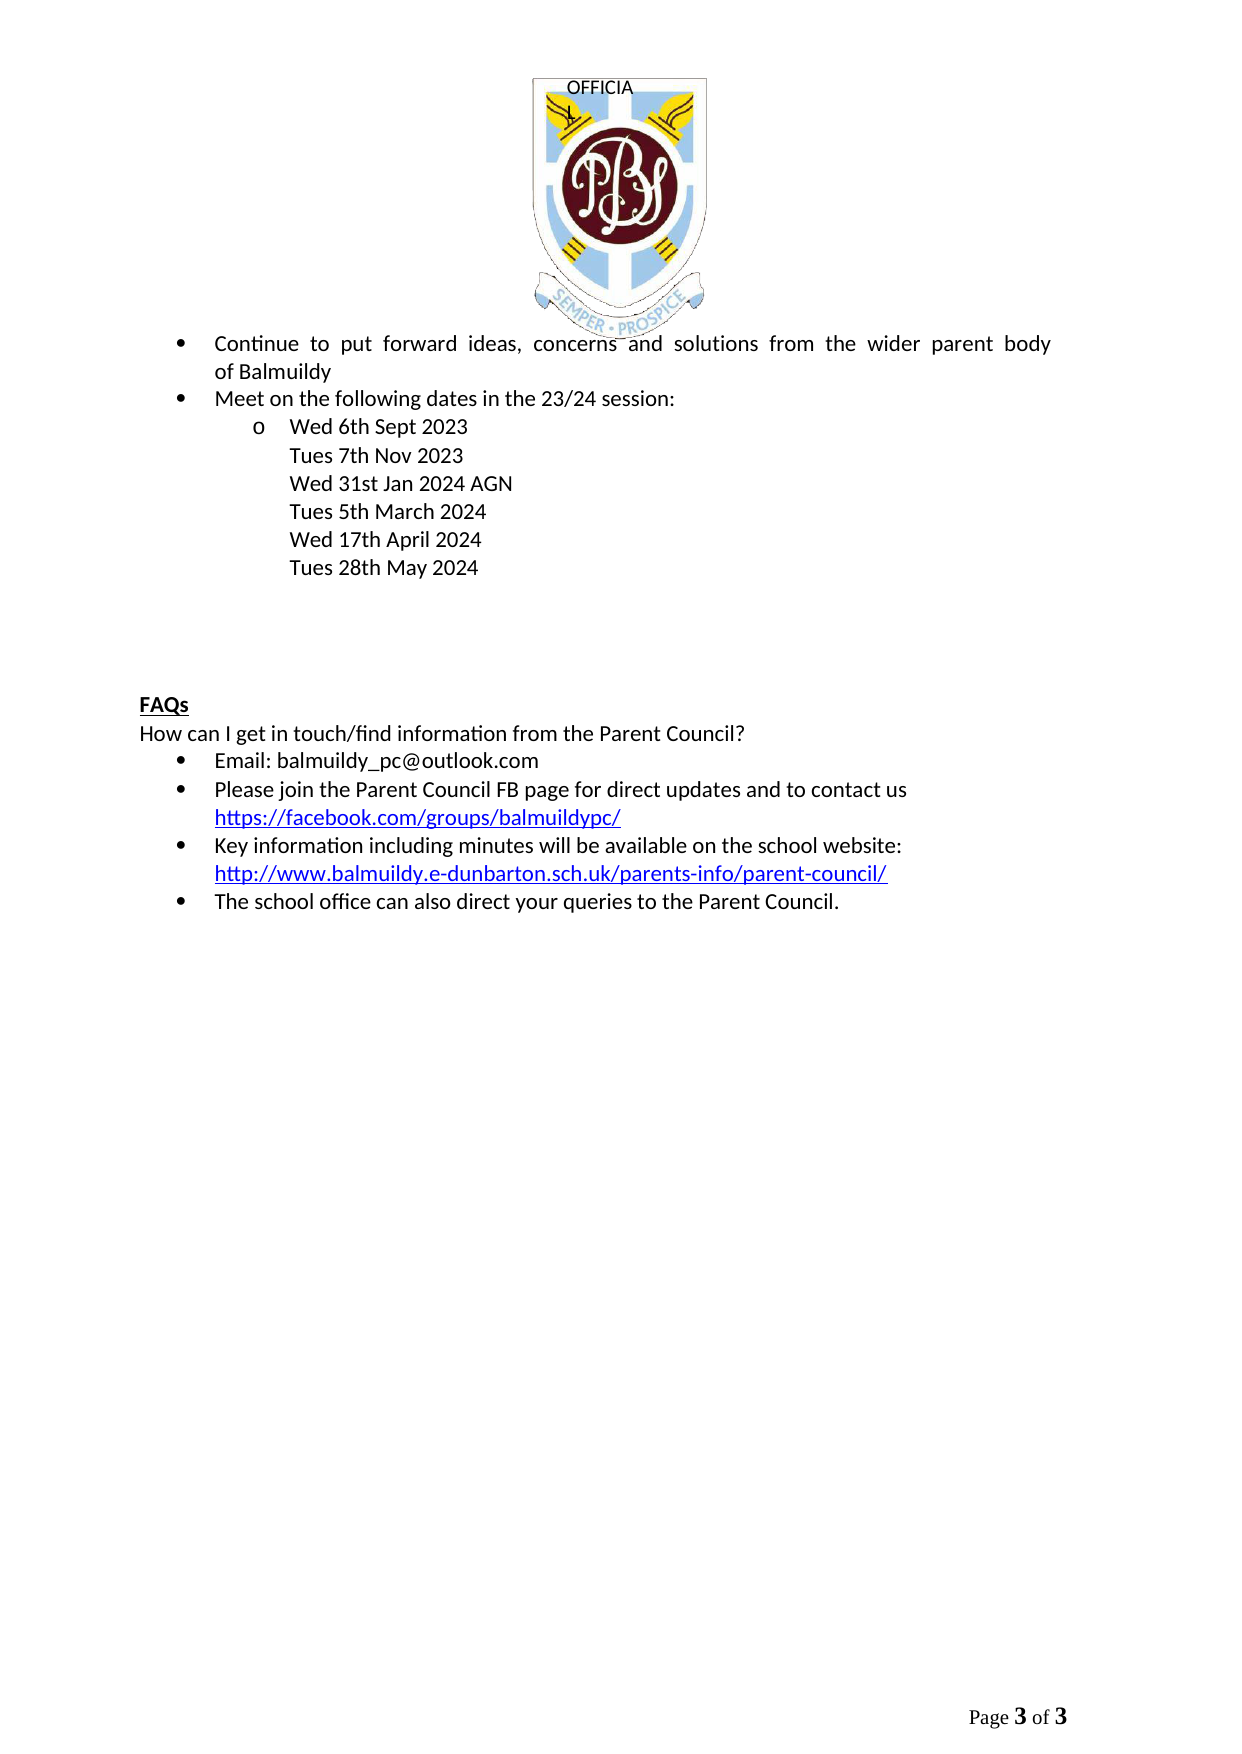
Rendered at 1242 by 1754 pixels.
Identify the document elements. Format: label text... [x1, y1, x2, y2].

text How can I get in touch/find information from the Parent Council? [139, 719, 1067, 747]
list Email: balmuildy_pc@outlook.com [177, 747, 1067, 775]
list Wed 6th Sept 2023 Tues 7th Nov 2023 Wed 31st Jan 2024 AGN Tues 5th March 2024 Wed 17th April 2024 Tues 28th May 2024 [252, 412, 1067, 581]
list Please join the Parent Council FB page for direct updates and to contact us https://facebook.com/groups/balmuildypc/ [177, 775, 1067, 831]
list Continue to put forward ideas, concerns and solutions from the wider parent body of Balmuildy [177, 329, 1067, 385]
list Key information including minutes will be available on the school website: http://www.balmuildy.e-dunbarton.sch.uk/parents-info/parent-council/ [177, 831, 1067, 887]
list The school office can also direct your queries to the Parent Council. [177, 887, 1067, 915]
picture [520, 73, 720, 329]
list Meet on the following dates in the 23/24 session: [177, 385, 1067, 412]
text FAQs [139, 691, 1067, 719]
